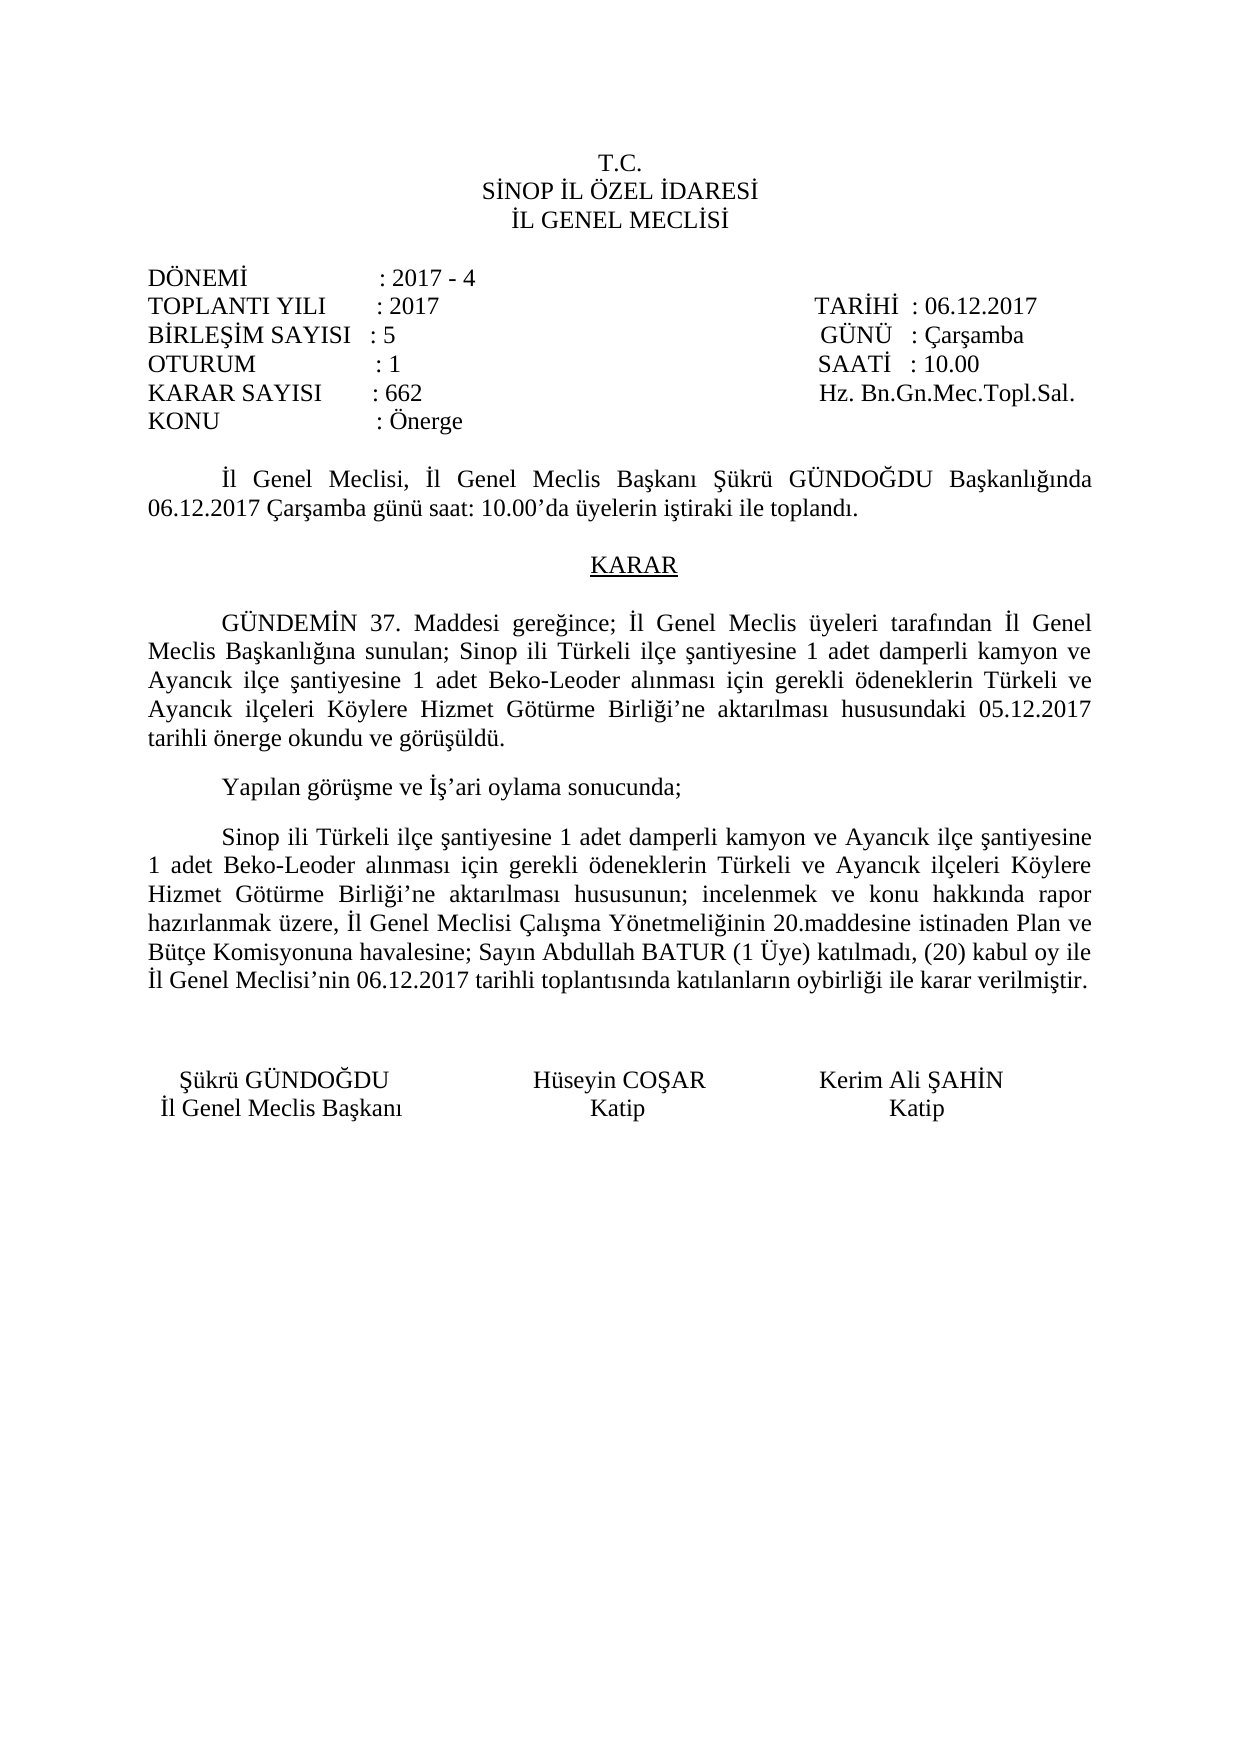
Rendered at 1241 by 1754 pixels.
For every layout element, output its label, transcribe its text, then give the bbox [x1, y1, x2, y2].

text SİNOP İL ÖZEL İDARESİ [148, 176, 1093, 205]
text İL GENEL MECLİSİ [148, 205, 1093, 234]
text TOPLANTI YILI : 2017 TARİHİ : 06.12.2017 [148, 291, 1093, 320]
text İl Genel Meclisi, İl Genel Meclis Başkanı Şükrü GÜNDOĞDU Başkanlığında 06.12.2017 Çarşamba günü saat: 10.00’da üyelerin iştiraki ile toplandı. [148, 464, 1093, 521]
text KARAR SAYISI : 662 Hz. Bn.Gn.Mec.Topl.Sal. [148, 378, 1093, 406]
text Sinop ili Türkeli ilçe şantiyesine 1 adet damperli kamyon ve Ayancık ilçe şantiyesine 1 adet Beko-Leoder alınması için gerekli ödeneklerin Türkeli ve Ayancık ilçeleri Köylere Hizmet Götürme Birliği’ne aktarılması hususunun; incelenmek ve konu hakkında rapor hazırlanmak üzere, İl Genel Meclisi Çalışma Yönetmeliğinin 20.maddesine istinaden Plan ve Bütçe Komisyonuna havalesine; Sayın Abdullah BATUR (1 Üye) katılmadı, (20) kabul oy ile İl Genel Meclisi’nin 06.12.2017 tarihli toplantısında katılanların oybirliği ile karar verilmiştir. [148, 822, 1093, 994]
text Yapılan görüşme ve İş’ari oylama sonucunda; [148, 772, 1093, 801]
text OTURUM : 1 SAATİ : 10.00 [148, 349, 1093, 378]
text GÜNDEMİN 37. Maddesi gereğince; İl Genel Meclis üyeleri tarafından İl Genel Meclis Başkanlığına sunulan; Sinop ili Türkeli ilçe şantiyesine 1 adet damperli kamyon ve Ayancık ilçe şantiyesine 1 adet Beko-Leoder alınması için gerekli ödeneklerin Türkeli ve Ayancık ilçeleri Köylere Hizmet Götürme Birliği’ne aktarılması hususundaki 05.12.2017 tarihli önerge okundu ve görüşüldü. [148, 608, 1093, 751]
text DÖNEMİ : 2017 - 4 [148, 263, 1093, 291]
text KONU : Önerge [148, 406, 1093, 435]
text BİRLEŞİM SAYISI : 5 GÜNÜ : Çarşamba [148, 320, 1093, 349]
text Şükrü GÜNDOĞDU Hüseyin COŞAR Kerim Ali ŞAHİN [148, 1065, 1093, 1093]
text T.C. [148, 148, 1093, 176]
text KARAR [516, 550, 1093, 579]
text İl Genel Meclis Başkanı Katip Katip [148, 1093, 1093, 1122]
